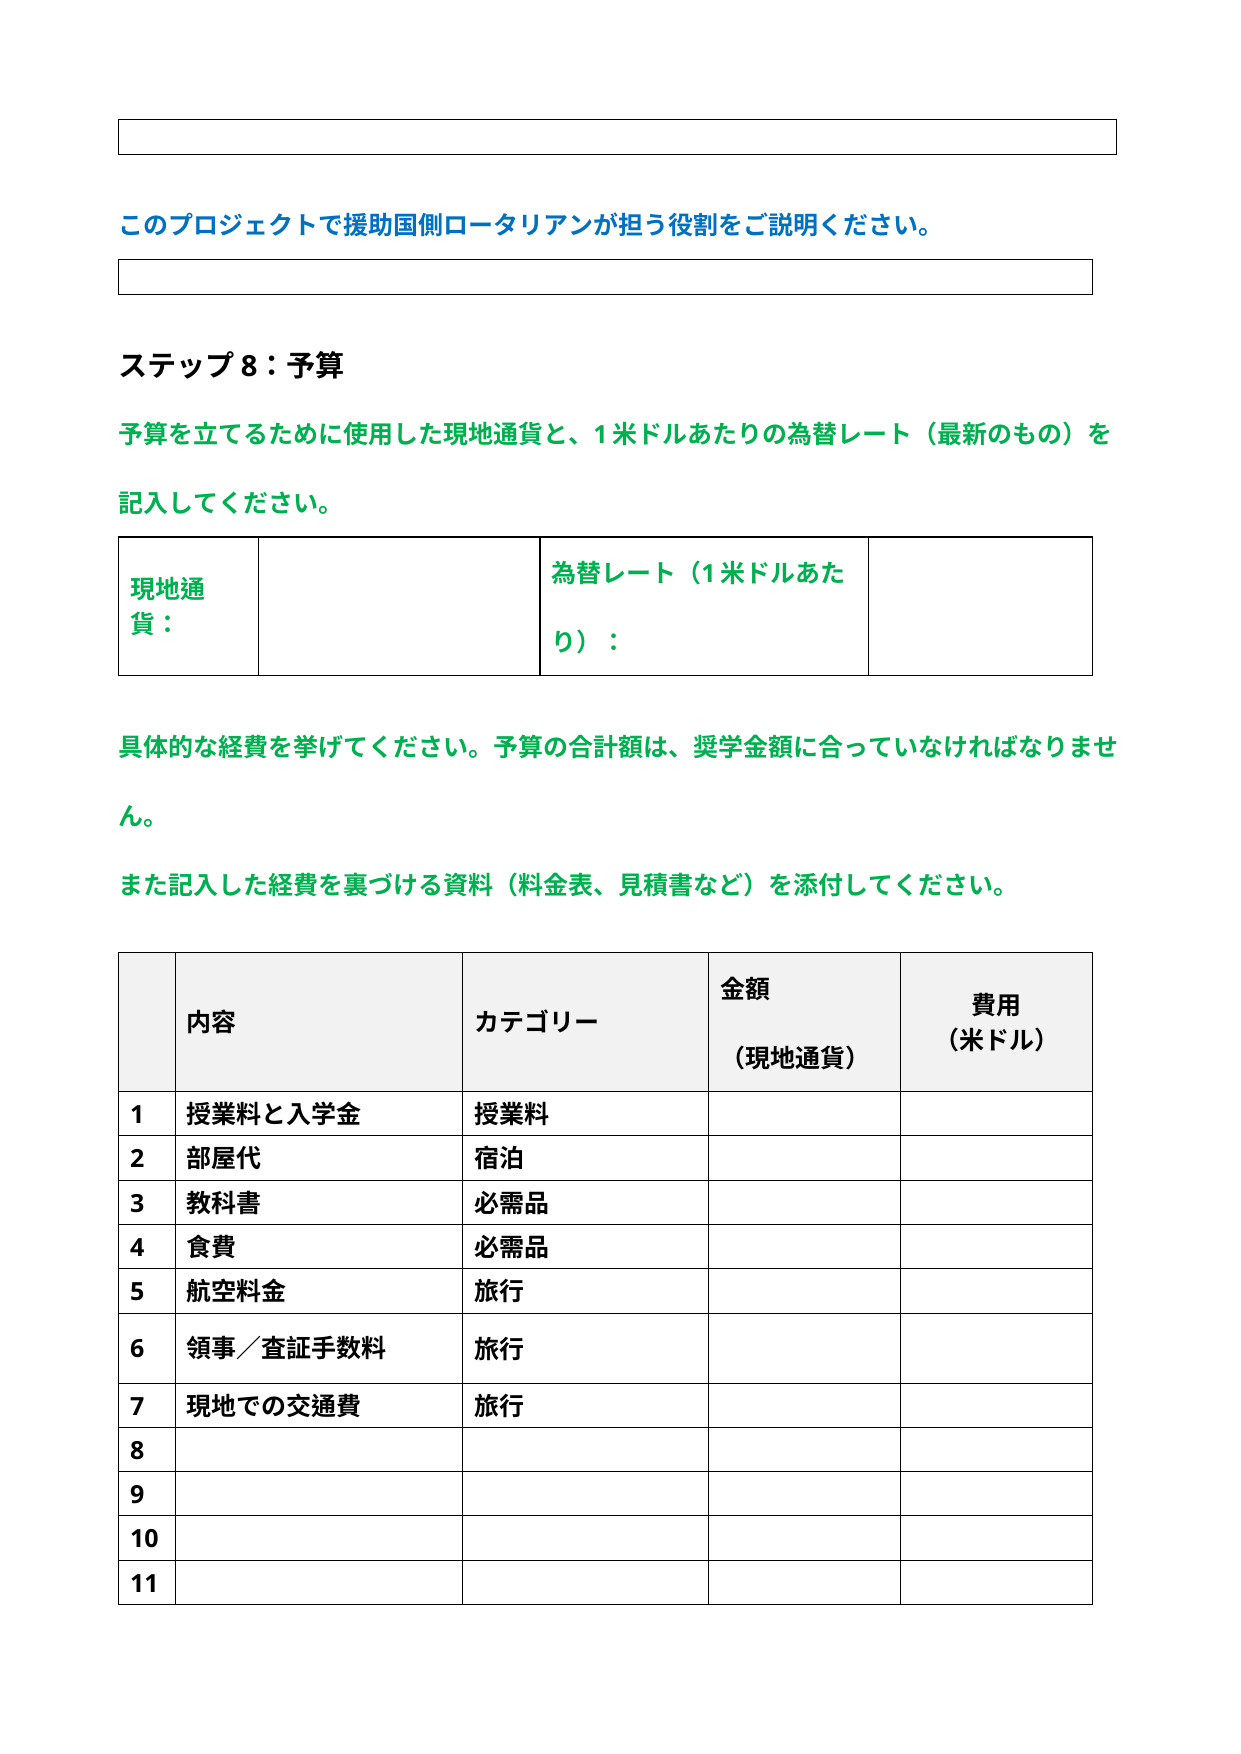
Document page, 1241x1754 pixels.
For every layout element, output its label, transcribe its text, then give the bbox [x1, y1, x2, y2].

table_cell [709, 1136, 900, 1180]
table_cell [709, 1516, 900, 1559]
table_cell [901, 1561, 1092, 1604]
table_cell 旅行 [463, 1314, 708, 1382]
table_cell 食費 [176, 1225, 462, 1268]
table_cell 授業料と入学金 [176, 1092, 462, 1135]
table_cell 10 [119, 1516, 175, 1559]
table_cell [901, 1181, 1092, 1224]
table_cell [176, 1428, 462, 1471]
table_cell [901, 1472, 1092, 1515]
table_cell 領事／査証手数料 [176, 1314, 462, 1382]
table_cell [709, 1428, 900, 1471]
table_header [119, 120, 1116, 154]
table_cell 旅行 [463, 1269, 708, 1312]
table_header [869, 538, 1092, 675]
table_cell [463, 1561, 708, 1604]
table_cell 8 [119, 1428, 175, 1471]
table_header [259, 538, 539, 675]
table_cell [709, 1092, 900, 1135]
table_cell [709, 1472, 900, 1515]
table_header 現地通貨： [119, 538, 258, 675]
table_cell [709, 1561, 900, 1604]
table_cell [463, 1428, 708, 1471]
table_cell [709, 1384, 900, 1427]
table_cell [709, 1269, 900, 1312]
table_header [119, 953, 175, 1091]
table_cell [901, 1314, 1092, 1382]
table_cell 宿泊 [463, 1136, 708, 1180]
table_cell [709, 1181, 900, 1224]
table_cell [176, 1516, 462, 1559]
table_cell 航空料金 [176, 1269, 462, 1312]
table_header 費用 （米ドル） [901, 953, 1092, 1091]
text このプロジェクトで援助国側ロータリアンが担う役割をご説明ください。 [118, 189, 1122, 258]
table_cell 教科書 [176, 1181, 462, 1224]
table_cell [901, 1225, 1092, 1268]
table_cell [463, 1472, 708, 1515]
table_cell [901, 1384, 1092, 1427]
table_cell [901, 1516, 1092, 1559]
table_cell 3 [119, 1181, 175, 1224]
table_cell 必需品 [463, 1225, 708, 1268]
table_cell 11 [119, 1561, 175, 1604]
table_cell 旅行 [463, 1384, 708, 1427]
table_cell [901, 1092, 1092, 1135]
table_cell [176, 1561, 462, 1604]
table_header 内容 [176, 953, 462, 1091]
text ステップ8：予算 [118, 329, 1122, 398]
table_cell 9 [119, 1472, 175, 1515]
table_header カテゴリー [463, 953, 708, 1091]
table_cell [901, 1428, 1092, 1471]
table_cell 4 [119, 1225, 175, 1268]
table_cell 現地での交通費 [176, 1384, 462, 1427]
table_cell 授業料 [463, 1092, 708, 1135]
table_cell 2 [119, 1136, 175, 1180]
table_cell 5 [119, 1269, 175, 1312]
text 具体的な経費を挙げてください。予算の合計額は、奨学金額に合っていなければなりません。 [118, 711, 1122, 849]
table_cell [901, 1136, 1092, 1180]
table_cell [463, 1516, 708, 1559]
table_cell [709, 1225, 900, 1268]
table_cell [901, 1269, 1092, 1312]
table_header 金額 （現地通貨） [709, 953, 900, 1091]
table_header [119, 260, 1092, 294]
table_cell 7 [119, 1384, 175, 1427]
table_cell 6 [119, 1314, 175, 1382]
table_cell [709, 1314, 900, 1382]
table_cell [176, 1472, 462, 1515]
table_cell 必需品 [463, 1181, 708, 1224]
text また記入した経費を裏づける資料（料金表、見積書など）を添付してください。 [118, 849, 1122, 918]
table_cell 部屋代 [176, 1136, 462, 1180]
text 予算を立てるために使用した現地通貨と、1米ドルあたりの為替レート（最新のもの）を記入してください。 [118, 398, 1122, 536]
table_cell 1 [119, 1092, 175, 1135]
table_header 為替レート（1米ドルあたり）： [541, 538, 868, 675]
